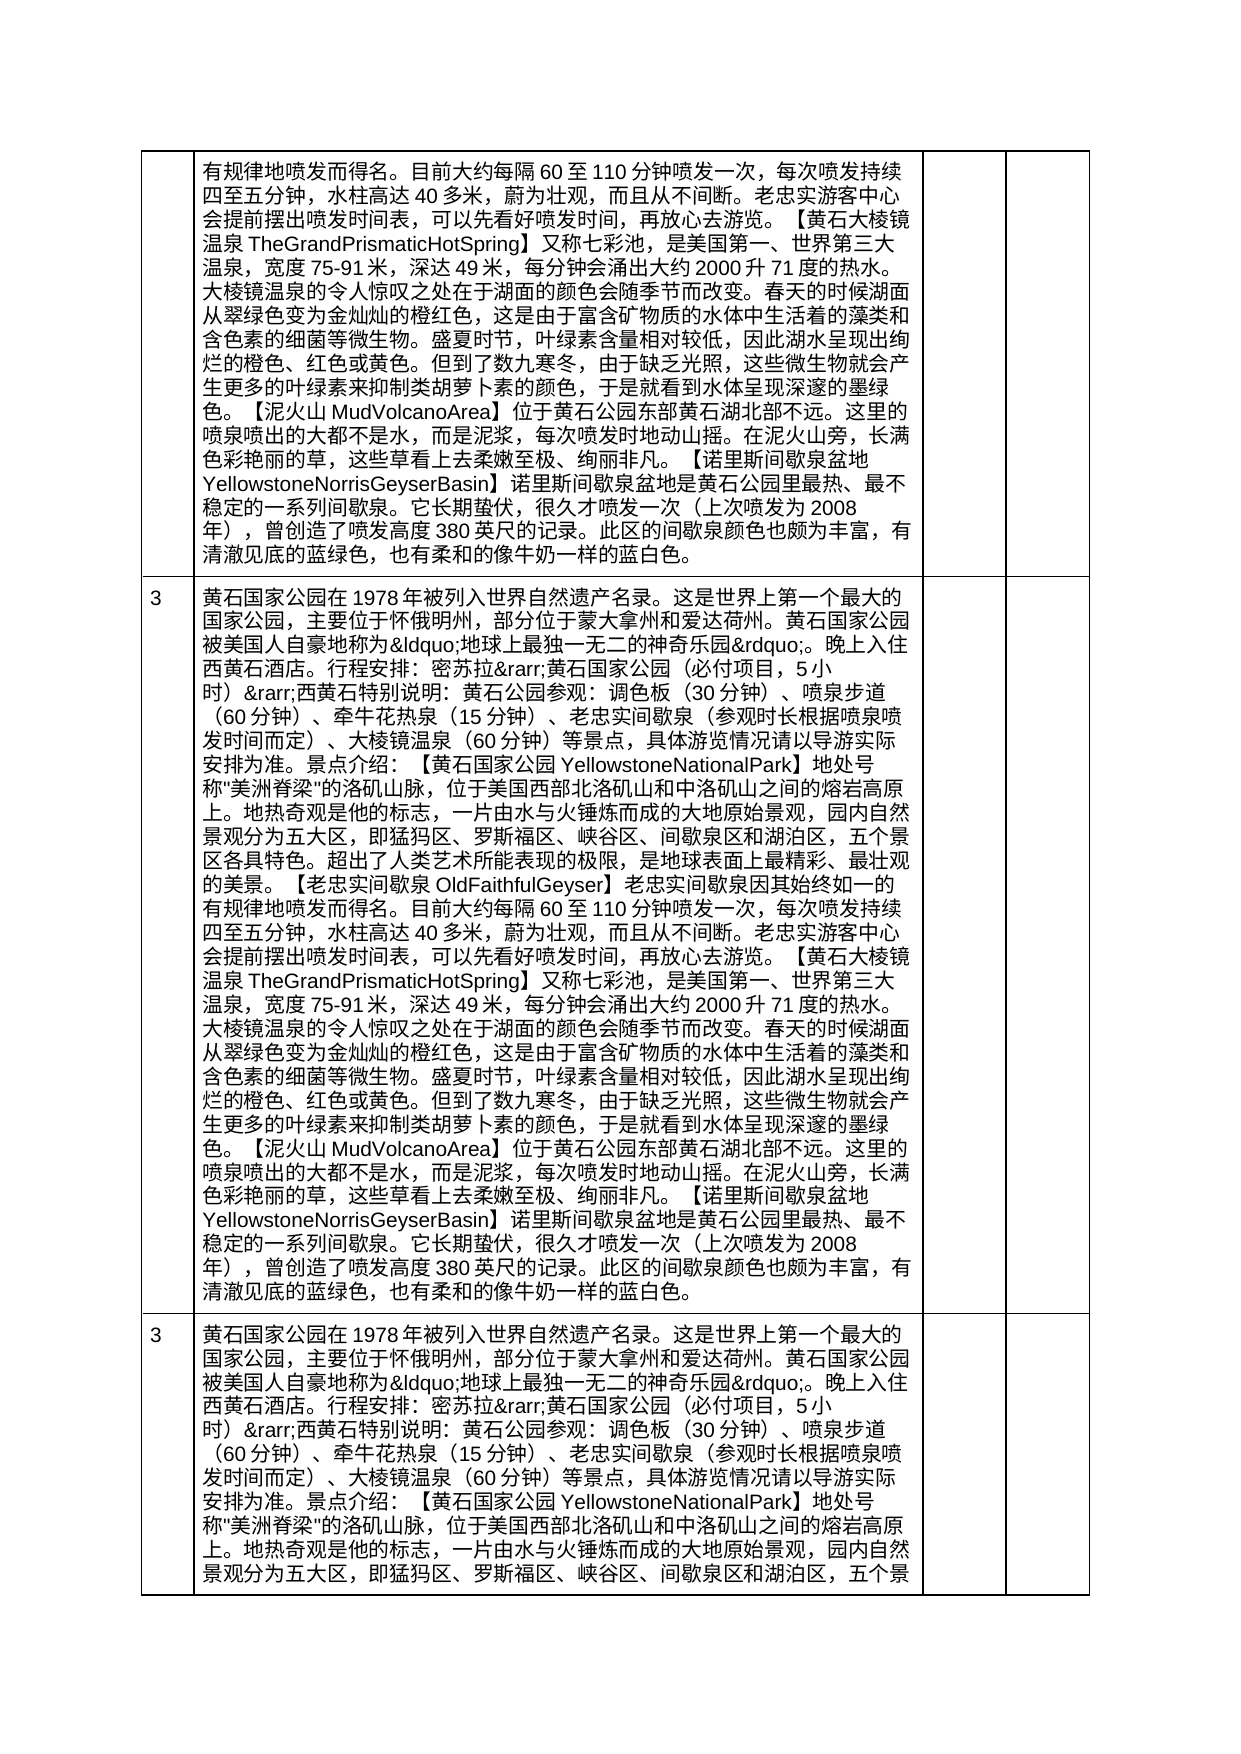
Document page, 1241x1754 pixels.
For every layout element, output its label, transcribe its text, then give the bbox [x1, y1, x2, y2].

table_cell 3 [142, 577, 193, 1312]
table_cell [1007, 577, 1089, 1312]
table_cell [195, 1314, 922, 1594]
table_cell [924, 1314, 1005, 1594]
table_cell 3 [142, 1314, 193, 1594]
table_cell 3 [142, 152, 193, 576]
table_cell [1007, 1314, 1089, 1594]
table_cell [1007, 152, 1089, 576]
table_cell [195, 152, 922, 576]
table_cell [924, 577, 1005, 1312]
table_cell [924, 152, 1005, 576]
